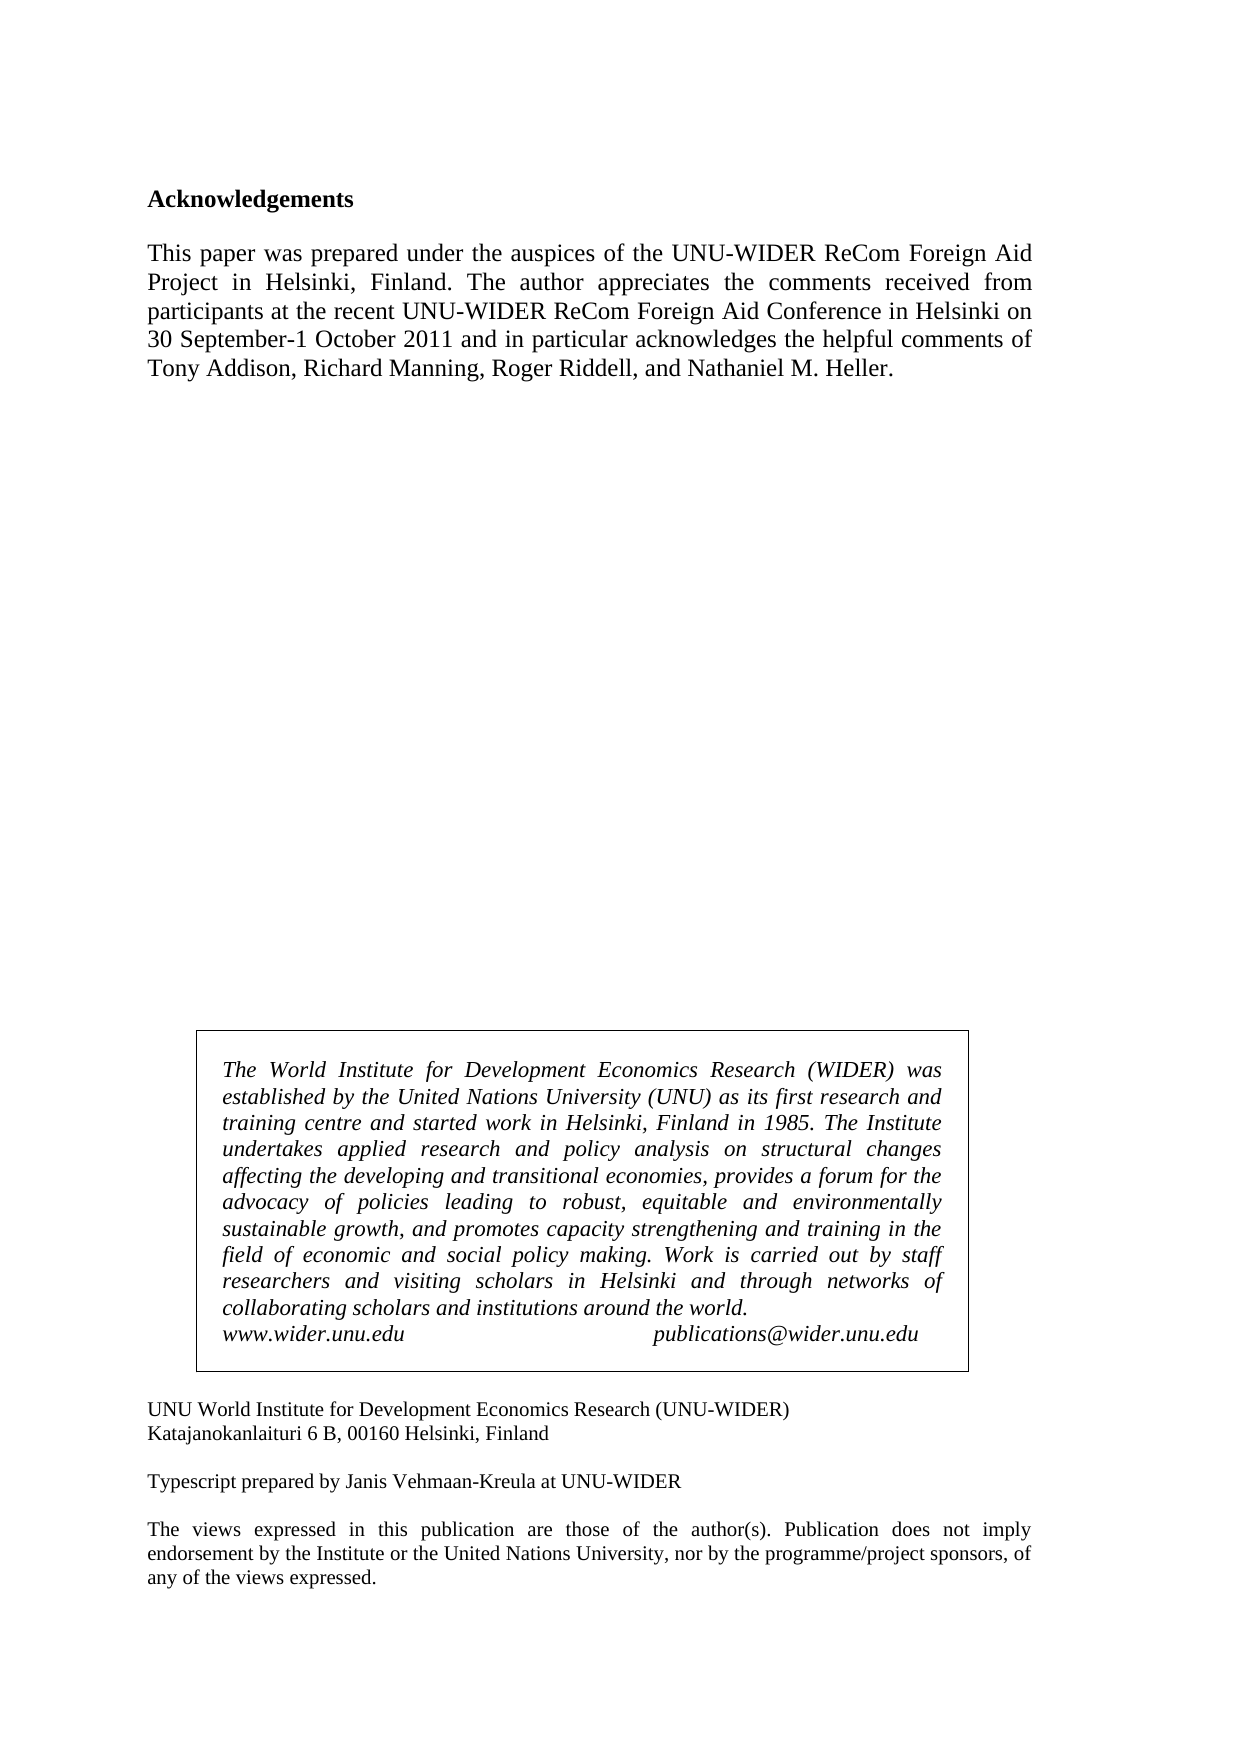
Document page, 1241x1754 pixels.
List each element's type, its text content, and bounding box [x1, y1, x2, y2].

subtitle Acknowledgements [147, 184, 1033, 213]
text This paper was prepared under the auspices of the UNU-WIDER ReCom Foreign Aid Project in Helsinki, Finland. The author appreciates the comments received from participants at the recent UNU-WIDER ReCom Foreign Aid Conference in Helsinki on 30 September-1 October 2011 and in particular acknowledges the helpful comments of Tony Addison, Richard Manning, Roger Riddell, and Nathaniel M. Heller. [147, 238, 1033, 382]
